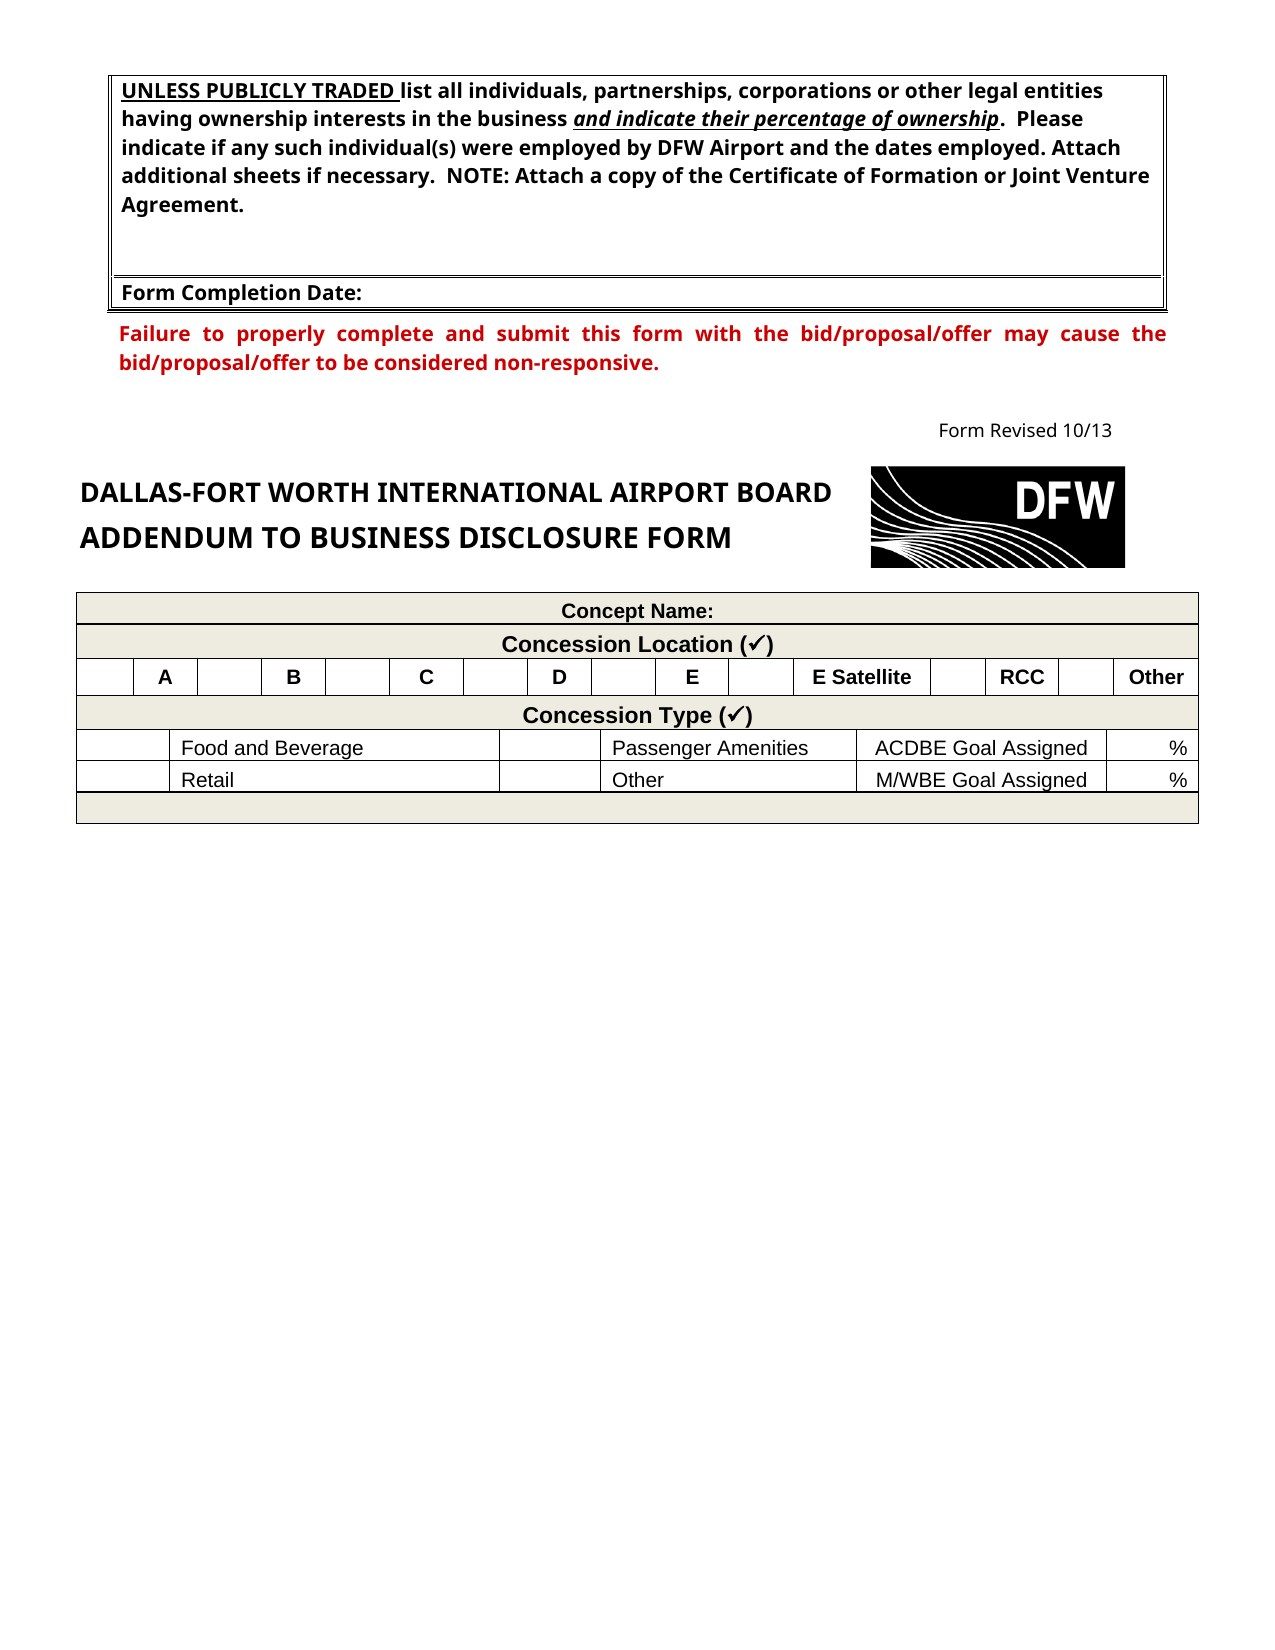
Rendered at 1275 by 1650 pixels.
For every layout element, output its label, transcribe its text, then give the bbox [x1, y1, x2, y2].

table_cell Form Completion Date: [110, 275, 1165, 307]
table_cell C [390, 659, 463, 695]
table_cell [592, 659, 655, 695]
table_cell [500, 730, 600, 760]
table_header Concept Name: [77, 593, 1198, 623]
table_cell Food and Beverage [170, 730, 499, 760]
table_cell Passenger Amenities [601, 730, 856, 760]
table_cell Concession Type () [77, 696, 1198, 729]
table_cell A [134, 659, 197, 695]
table_cell [729, 659, 793, 695]
table_cell % [1107, 730, 1198, 760]
picture [870, 466, 1125, 568]
table_cell ACDBE Goal Assigned [857, 730, 1106, 760]
table_header Concession Location () [77, 625, 1198, 658]
table_cell M/WBE Goal Assigned [857, 761, 1106, 791]
table_cell [77, 793, 1198, 823]
table_cell [77, 761, 169, 791]
table_cell [464, 659, 527, 695]
table_cell D [528, 659, 591, 695]
table_cell Retail [170, 761, 499, 791]
table_cell E [656, 659, 728, 695]
table_cell [1059, 659, 1113, 695]
table_cell E Satellite [794, 659, 930, 695]
table_cell Other [1114, 659, 1198, 695]
table_cell RCC [986, 659, 1058, 695]
table_cell [77, 730, 169, 760]
table_cell B [262, 659, 325, 695]
table_cell [198, 659, 261, 695]
table_cell % [1107, 761, 1198, 791]
table_cell UNLESS PUBLICLY TRADED list all individuals, partnerships, corporations or other legal entities having ownership interests in the business and indicate their percentage of ownership. Please indicate if any such individual(s) were employed by DFW Airport and the dates employed. Attach additional sheets if necessary. NOTE: Attach a copy of the Certificate of Formation or Joint Venture Agreement. [112, 76, 1163, 275]
table_cell [326, 659, 389, 695]
table_cell [77, 659, 133, 695]
table_cell [500, 761, 600, 791]
table_header Failure to properly complete and submit this form with the bid/proposal/offer may cause the bid/proposal/offer to be considered non-responsive. Form Revised 10/13 [107, 313, 1168, 442]
table_cell [931, 659, 985, 695]
table_cell Other [601, 761, 856, 791]
